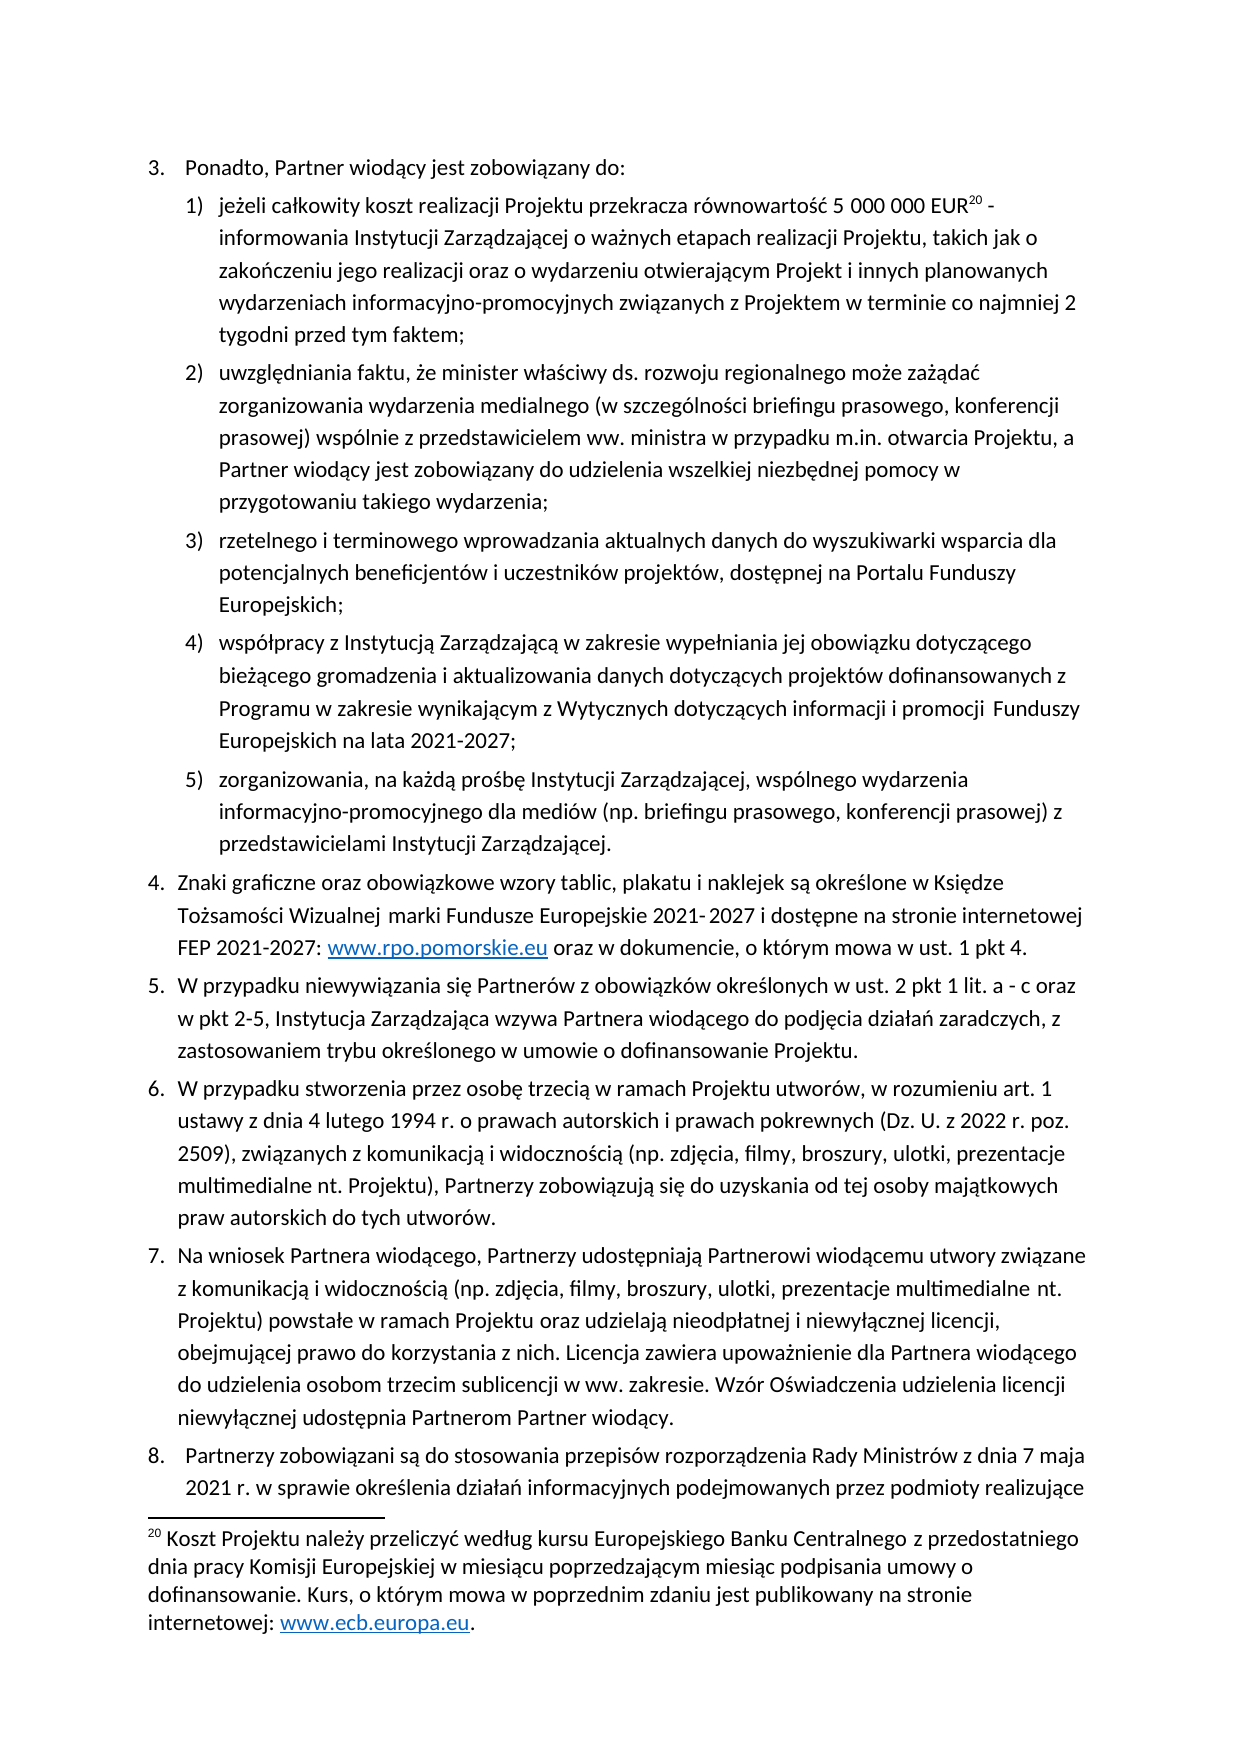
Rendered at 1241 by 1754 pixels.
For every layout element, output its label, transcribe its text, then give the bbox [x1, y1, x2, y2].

list jeżeli całkowity koszt realizacji Projektu przekracza równowartość 5 000 000 EUR - informowania Instytucji Zarządzającej o ważnych etapach realizacji Projektu, takich jak o zakończeniu jego realizacji oraz o wydarzeniu otwierającym Projekt i innych planowanych wydarzeniach informacyjno-promocyjnych związanych z Projektem w terminie co najmniej 2 tygodni przed tym faktem; [185, 191, 1092, 348]
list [148, 1441, 1092, 1501]
list uwzględniania faktu, że minister właściwy ds. rozwoju regionalnego może zażądać zorganizowania wydarzenia medialnego (w szczególności briefingu prasowego, konferencji prasowej) wspólnie z przedstawicielem ww. ministra w przypadku m.in. otwarcia Projektu, a Partner wiodący jest zobowiązany do udzielenia wszelkiej niezbędnej pomocy w przygotowaniu takiego wydarzenia; [185, 358, 1092, 515]
list zorganizowania, na każdą prośbę Instytucji Zarządzającej, wspólnego wydarzenia informacyjno-promocyjnego dla mediów (np. briefingu prasowego, konferencji prasowej) z przedstawicielami Instytucji Zarządzającej. [185, 765, 1092, 857]
list Na wniosek Partnera wiodącego, Partnerzy udostępniają Partnerowi wiodącemu utwory związane z komunikacją i widocznością (np. zdjęcia, filmy, broszury, ulotki, prezentacje multimedialne nt. Projektu) powstałe w ramach Projektu oraz udzielają nieodpłatnej i niewyłącznej licencji, obejmującej prawo do korzystania z nich. Licencja zawiera upoważnienie dla Partnera wiodącego do udzielenia osobom trzecim sublicencji w ww. zakresie. Wzór Oświadczenia udzielenia licencji niewyłącznej udostępnia Partnerom Partner wiodący. [148, 1242, 1092, 1431]
list współpracy z Instytucją Zarządzającą w zakresie wypełniania jej obowiązku dotyczącego bieżącego gromadzenia i aktualizowania danych dotyczących projektów dofinansowanych z Programu w zakresie wynikającym z Wytycznych dotyczących informacji i promocji Funduszy Europejskich na lata 2021-2027; [185, 628, 1092, 754]
list rzetelnego i terminowego wprowadzania aktualnych danych do wyszukiwarki wsparcia dla potencjalnych beneficjentów i uczestników projektów, dostępnej na Portalu Funduszy Europejskich; [185, 526, 1092, 618]
list Znaki graficzne oraz obowiązkowe wzory tablic, plakatu i naklejek są określone w Księdze Tożsamości Wizualnej marki Fundusze Europejskie 2021- 2027 i dostępne na stronie internetowej FEP 2021-2027: www.rpo.pomorskie.eu oraz w dokumencie, o którym mowa w ust. 1 pkt 4. [148, 868, 1092, 961]
list W przypadku stworzenia przez osobę trzecią w ramach Projektu utworów, w rozumieniu art. 1 ustawy z dnia 4 lutego 1994 r. o prawach autorskich i prawach pokrewnych (Dz. U. z 2022 r. poz. 2509), związanych z komunikacją i widocznością (np. zdjęcia, filmy, broszury, ulotki, prezentacje multimedialne nt. Projektu), Partnerzy zobowiązują się do uzyskania od tej osoby majątkowych praw autorskich do tych utworów. [148, 1074, 1092, 1231]
list W przypadku niewywiązania się Partnerów z obowiązków określonych w ust. 2 pkt 1 lit. a - c oraz w pkt 2-5, Instytucja Zarządzająca wzywa Partnera wiodącego do podjęcia działań zaradczych, z zastosowaniem trybu określonego w umowie o dofinansowanie Projektu. [148, 972, 1092, 1064]
list Ponadto, Partner wiodący jest zobowiązany do: [148, 153, 1092, 181]
